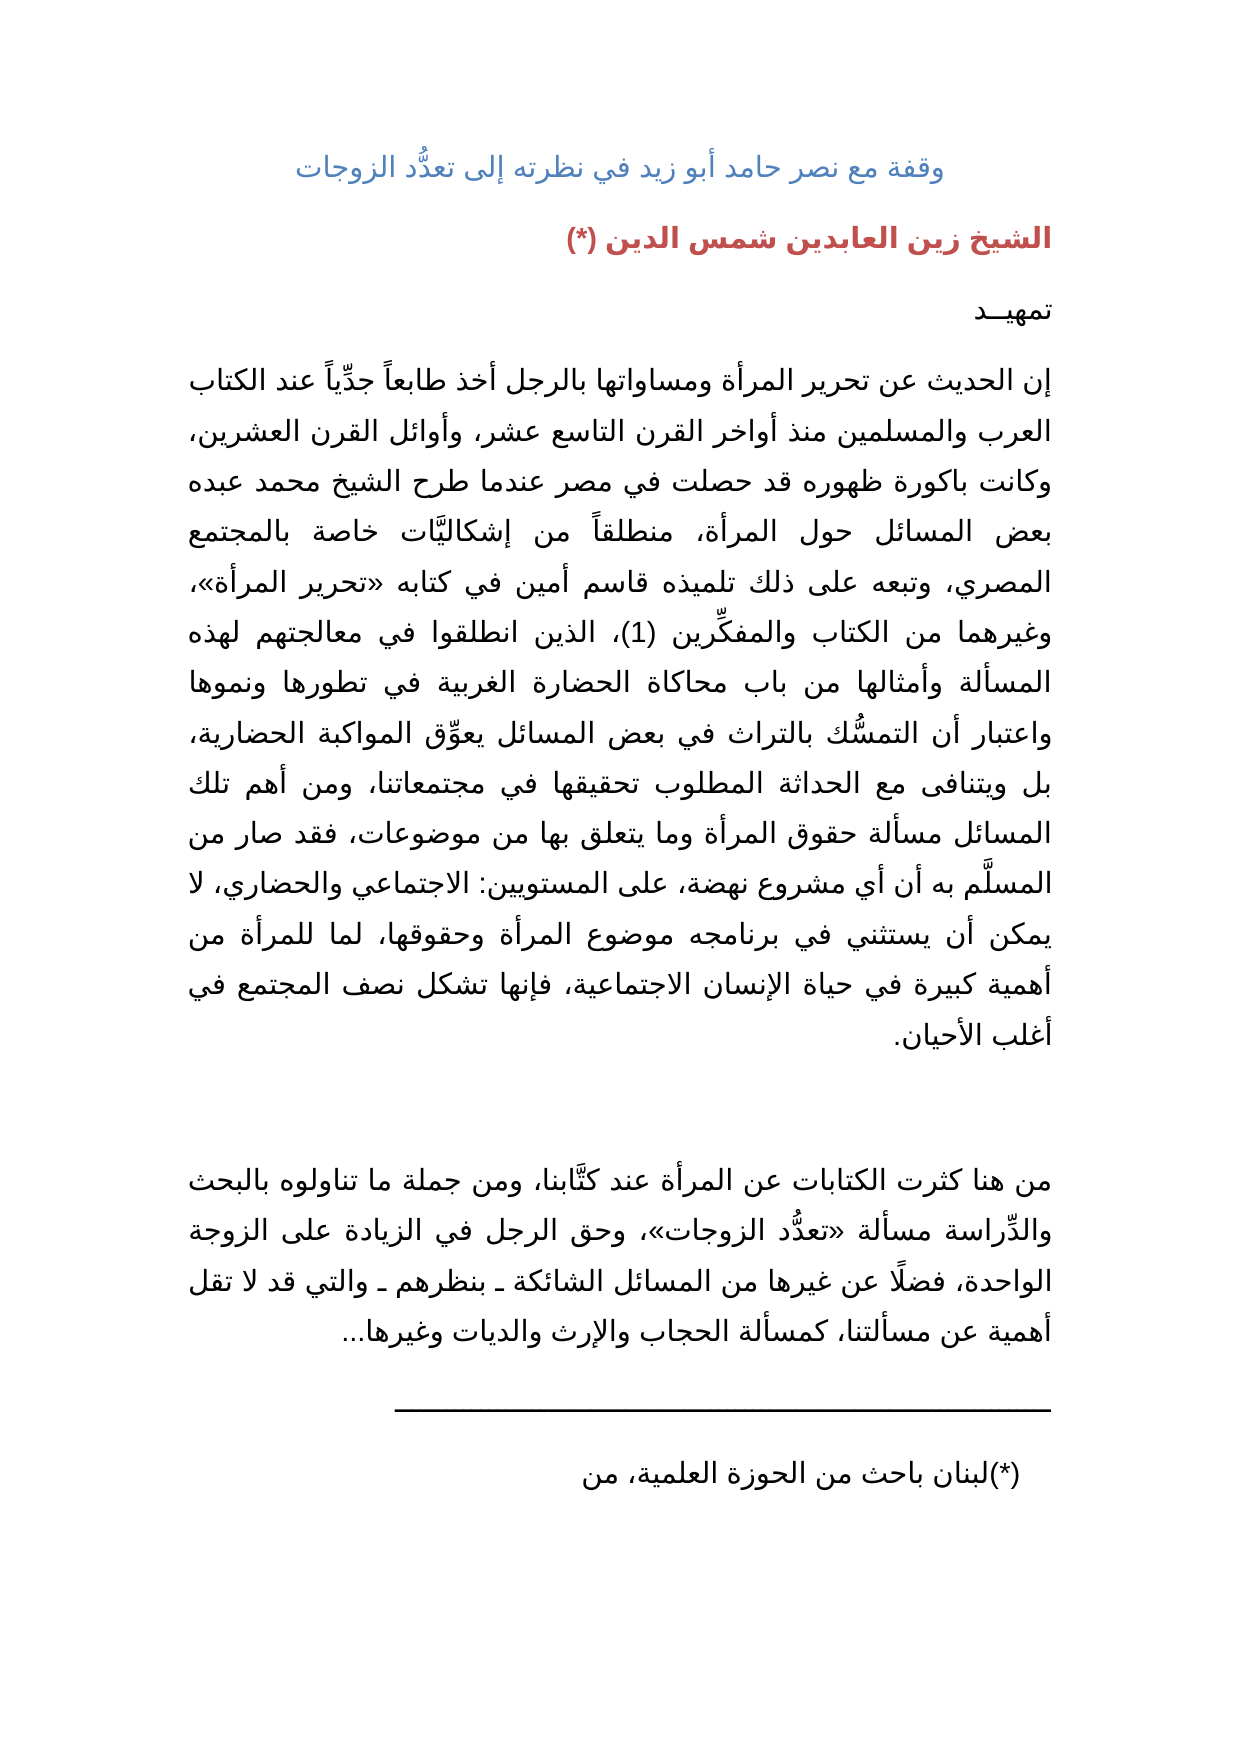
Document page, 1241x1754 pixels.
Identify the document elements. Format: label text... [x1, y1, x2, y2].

text (*)لبنان باحث من الحوزة العلمية، من [187, 1456, 1053, 1490]
text تمهيــد [187, 292, 1053, 326]
text ـــــــــــــــــــــــــــــــــــــــــــــــــــــــــــــــــــــــــــــ [187, 1385, 1053, 1418]
text وقفة مع نصر حامد أبو زيد في نظرته إلى تعدُّد الزوجات [187, 150, 1053, 183]
text الشيخ زين العابدين شمس الدين (*) [187, 221, 1053, 255]
text إن الحديث عن تحرير المرأة ومساواتها بالرجل أخذ طابعاً جدِّياً عند الكتاب العرب والمسلمين منذ أواخر القرن التاسع عشر، وأوائل القرن العشرين، وكانت باكورة ظهوره قد حصلت في مصر عندما طرح الشيخ محمد عبده بعض المسائل حول المرأة، منطلقاً من إشكاليَّات خاصة بالمجتمع المصري، وتبعه على ذلك تلميذه قاسم أمين في كتابه «تحرير المرأة»، وغيرهما من الكتاب والمفكِّرين (1)، الذين انطلقوا في معالجتهم لهذه المسألة وأمثالها من باب محاكاة الحضارة الغربية في تطورها ونموها واعتبار أن التمسُّك بالتراث في بعض المسائل يعوِّق المواكبة الحضارية، بل ويتنافى مع الحداثة المطلوب تحقيقها في مجتمعاتنا، ومن أهم تلك المسائل مسألة حقوق المرأة وما يتعلق بها من موضوعات، فقد صار من المسلَّم به أن أي مشروع نهضة، على المستويين: الاجتماعي والحضاري، لا يمكن أن يستثني في برنامجه موضوع المرأة وحقوقها، لما للمرأة من أهمية كبيرة في حياة الإنسان الاجتماعية، فإنها تشكل نصف المجتمع في أغلب الأحيان. [187, 363, 1053, 1051]
text من هنا كثرت الكتابات عن المرأة عند كتَّابنا، ومن جملة ما تناولوه بالبحث والدِّراسة مسألة «تعدُّد الزوجات»، وحق الرجل في الزيادة على الزوجة الواحدة، فضلًا عن غيرها من المسائل الشائكة ـ بنظرهم ـ والتي قد لا تقل أهمية عن مسألتنا، كمسألة الحجاب والإرث والديات وغيرها... [187, 1163, 1053, 1347]
